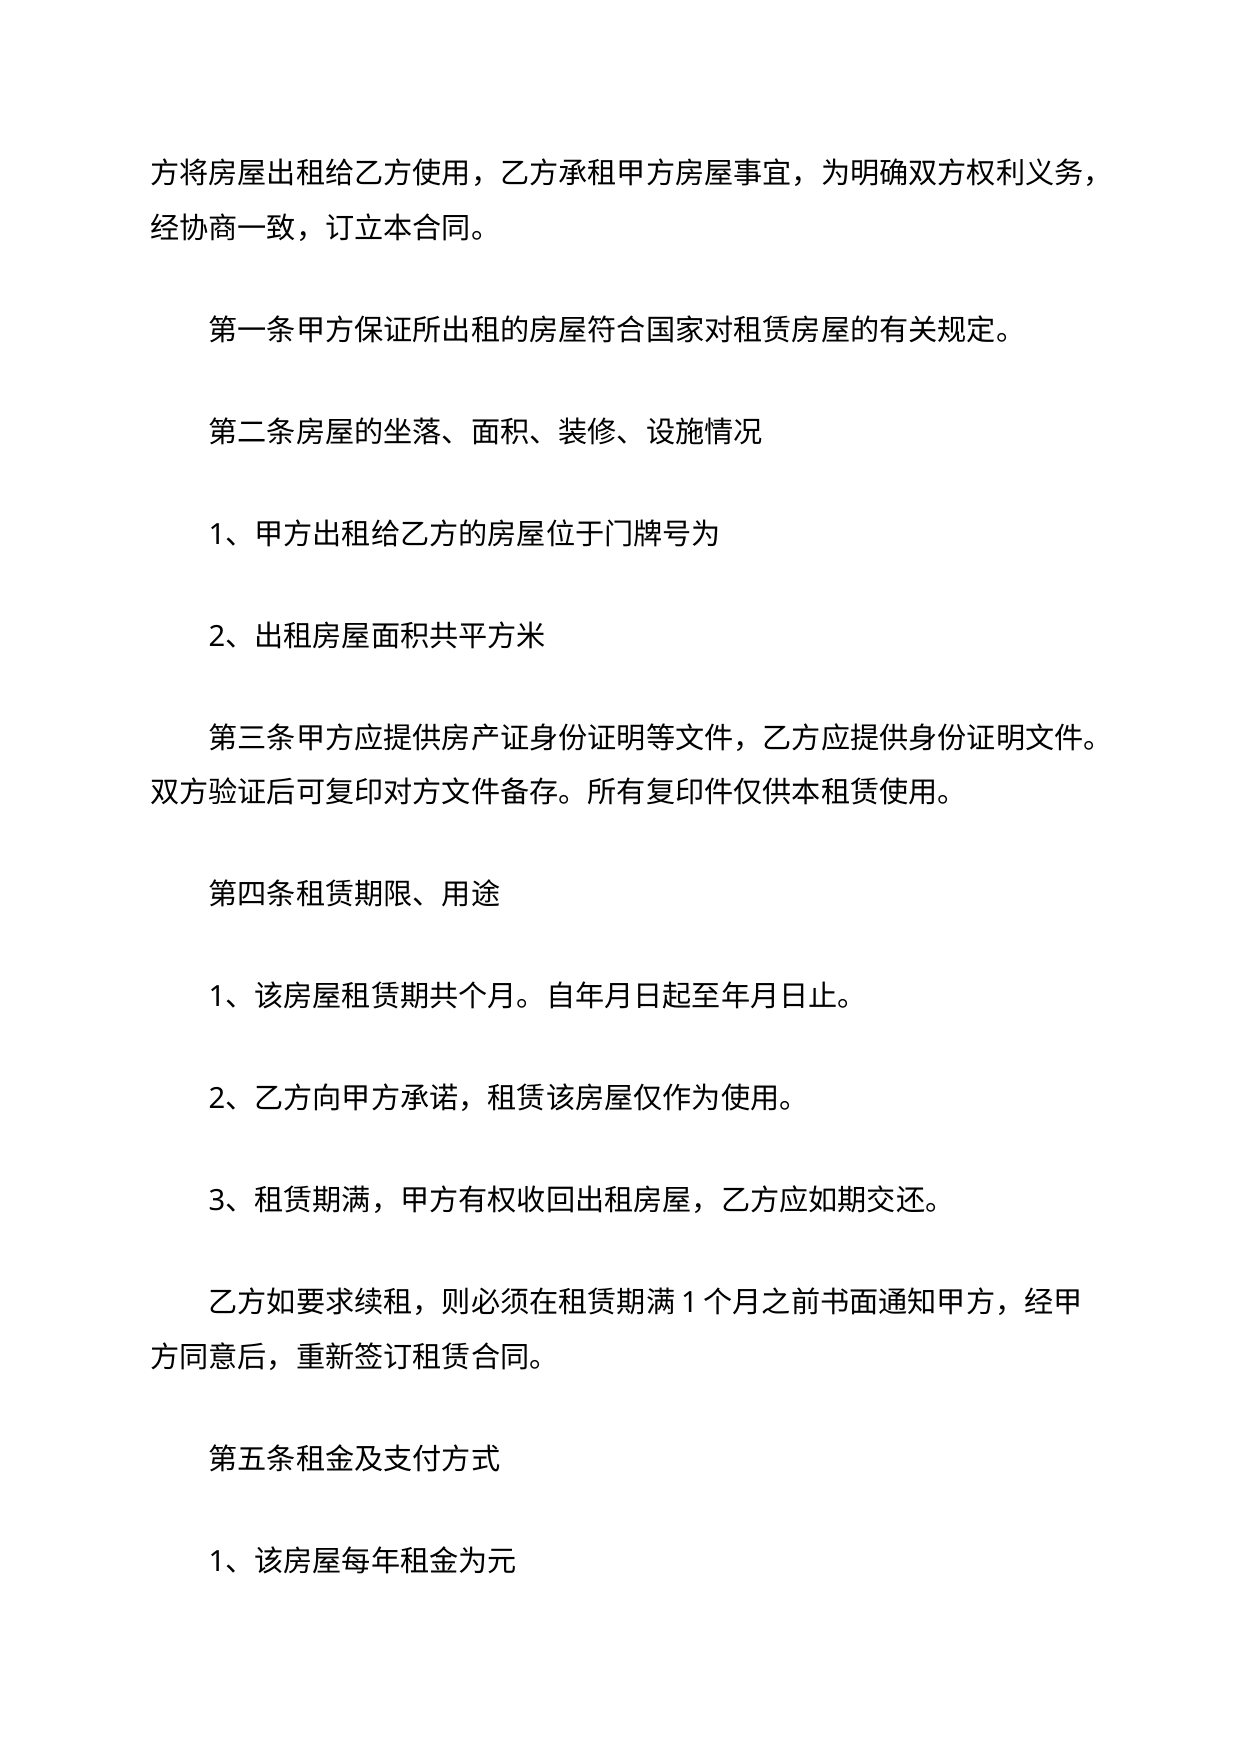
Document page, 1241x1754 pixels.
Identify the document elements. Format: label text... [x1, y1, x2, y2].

text 第五条租金及支付方式 [150, 1435, 1090, 1478]
text 第一条甲方保证所出租的房屋符合国家对租赁房屋的有关规定。 [150, 307, 1090, 349]
text 1、该房屋每年租金为元 [150, 1537, 1090, 1579]
text 第二条房屋的坐落、面积、装修、设施情况 [150, 408, 1090, 451]
text 2、出租房屋面积共平方米 [150, 612, 1090, 654]
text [150, 150, 1090, 247]
text 1、甲方出租给乙方的房屋位于门牌号为 [150, 510, 1090, 553]
text 第四条租赁期限、用途 [150, 871, 1090, 913]
text 2、乙方向甲方承诺，租赁该房屋仅作为使用。 [150, 1074, 1090, 1117]
text 第三条甲方应提供房产证身份证明等文件，乙方应提供身份证明文件。双方验证后可复印对方文件备存。所有复印件仅供本租赁使用。 [150, 714, 1090, 811]
text 1、该房屋租赁期共个月。自年月日起至年月日止。 [150, 973, 1090, 1015]
text 3、租赁期满，甲方有权收回出租房屋，乙方应如期交还。 [150, 1177, 1090, 1219]
text 乙方如要求续租，则必须在租赁期满1个月之前书面通知甲方，经甲方同意后，重新签订租赁合同。 [150, 1278, 1090, 1376]
